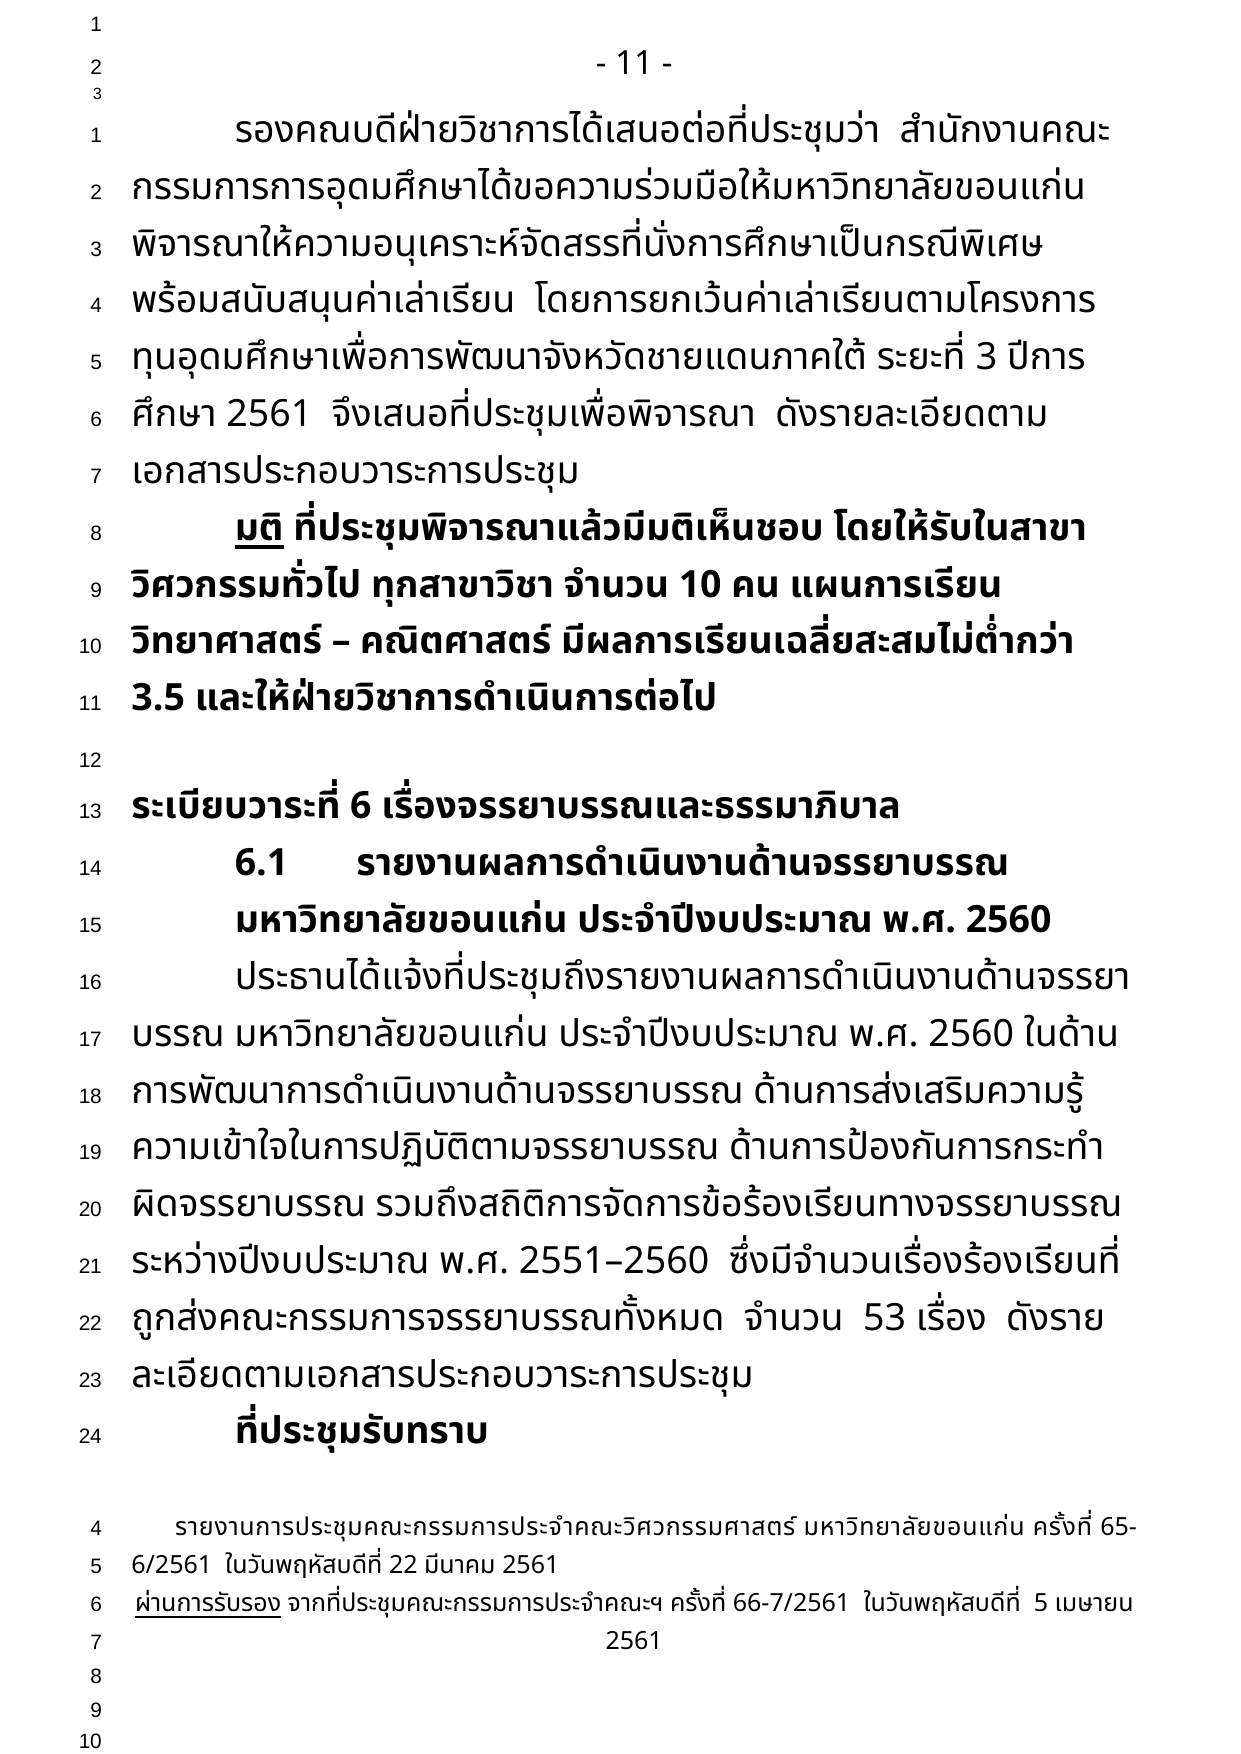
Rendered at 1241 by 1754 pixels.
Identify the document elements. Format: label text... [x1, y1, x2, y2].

text ประธานได้แจ้งที่ประชุมถึงรายงานผลการดำเนินงานด้านจรรยาบรรณ มหาวิทยาลัยขอนแก่น ประจำปีงบประมาณ พ.ศ. 2560 ในด้านการพัฒนาการดำเนินงานด้านจรรยาบรรณ ด้านการส่งเสริมความรู้ความเข้าใจในการปฏิบัติตามจรรยาบรรณ ด้านการป้องกันการกระทำผิดจรรยาบรรณ รวมถึงสถิติการจัดการข้อร้องเรียนทางจรรยาบรรณ ระหว่างปีงบประมาณ พ.ศ. 2551–2560 ซึ่งมีจำนวนเรื่องร้องเรียนที่ถูกส่งคณะกรรมการจรรยาบรรณทั้งหมด จำนวน 53 เรื่อง ดังรายละเอียดตามเอกสารประกอบวาระการประชุม [131, 949, 1137, 1404]
text 6.1 รายงานผลการดำเนินงานด้านจรรยาบรรณ มหาวิทยาลัยขอนแก่น ประจำปีงบประมาณ พ.ศ. 2560 [190, 836, 1137, 949]
text ระเบียบวาระที่ 6 เรื่องจรรยาบรรณและธรรมาภิบาล [131, 779, 1137, 836]
text รองคณบดีฝ่ายวิชาการได้เสนอต่อที่ประชุมว่า สำนักงานคณะกรรมการการอุดมศึกษาได้ขอความร่วมมือให้มหาวิทยาลัยขอนแก่น พิจารณาให้ความอนุเคราะห์จัดสรรที่นั่งการศึกษาเป็นกรณีพิเศษ พร้อมสนับสนุนค่าเล่าเรียน โดยการยกเว้นค่าเล่าเรียนตามโครงการทุนอุดมศึกษาเพื่อการพัฒนาจังหวัดชายแดนภาคใต้ ระยะที่ 3 ปีการศึกษา 2561 จึงเสนอที่ประชุมเพื่อพิจารณา ดังรายละเอียดตามเอกสารประกอบวาระการประชุม [131, 103, 1137, 500]
text ที่ประชุมรับทราบ [131, 1404, 1137, 1461]
text มติ ที่ประชุมพิจารณาแล้วมีมติเห็นชอบ โดยให้รับในสาขาวิศวกรรมทั่วไป ทุกสาขาวิชา จำนวน 10 คน แผนการเรียนวิทยาศาสตร์ – คณิตศาสตร์ มีผลการเรียนเฉลี่ยสะสมไม่ต่ำกว่า 3.5 และให้ฝ่ายวิชาการดำเนินการต่อไป [131, 500, 1137, 728]
